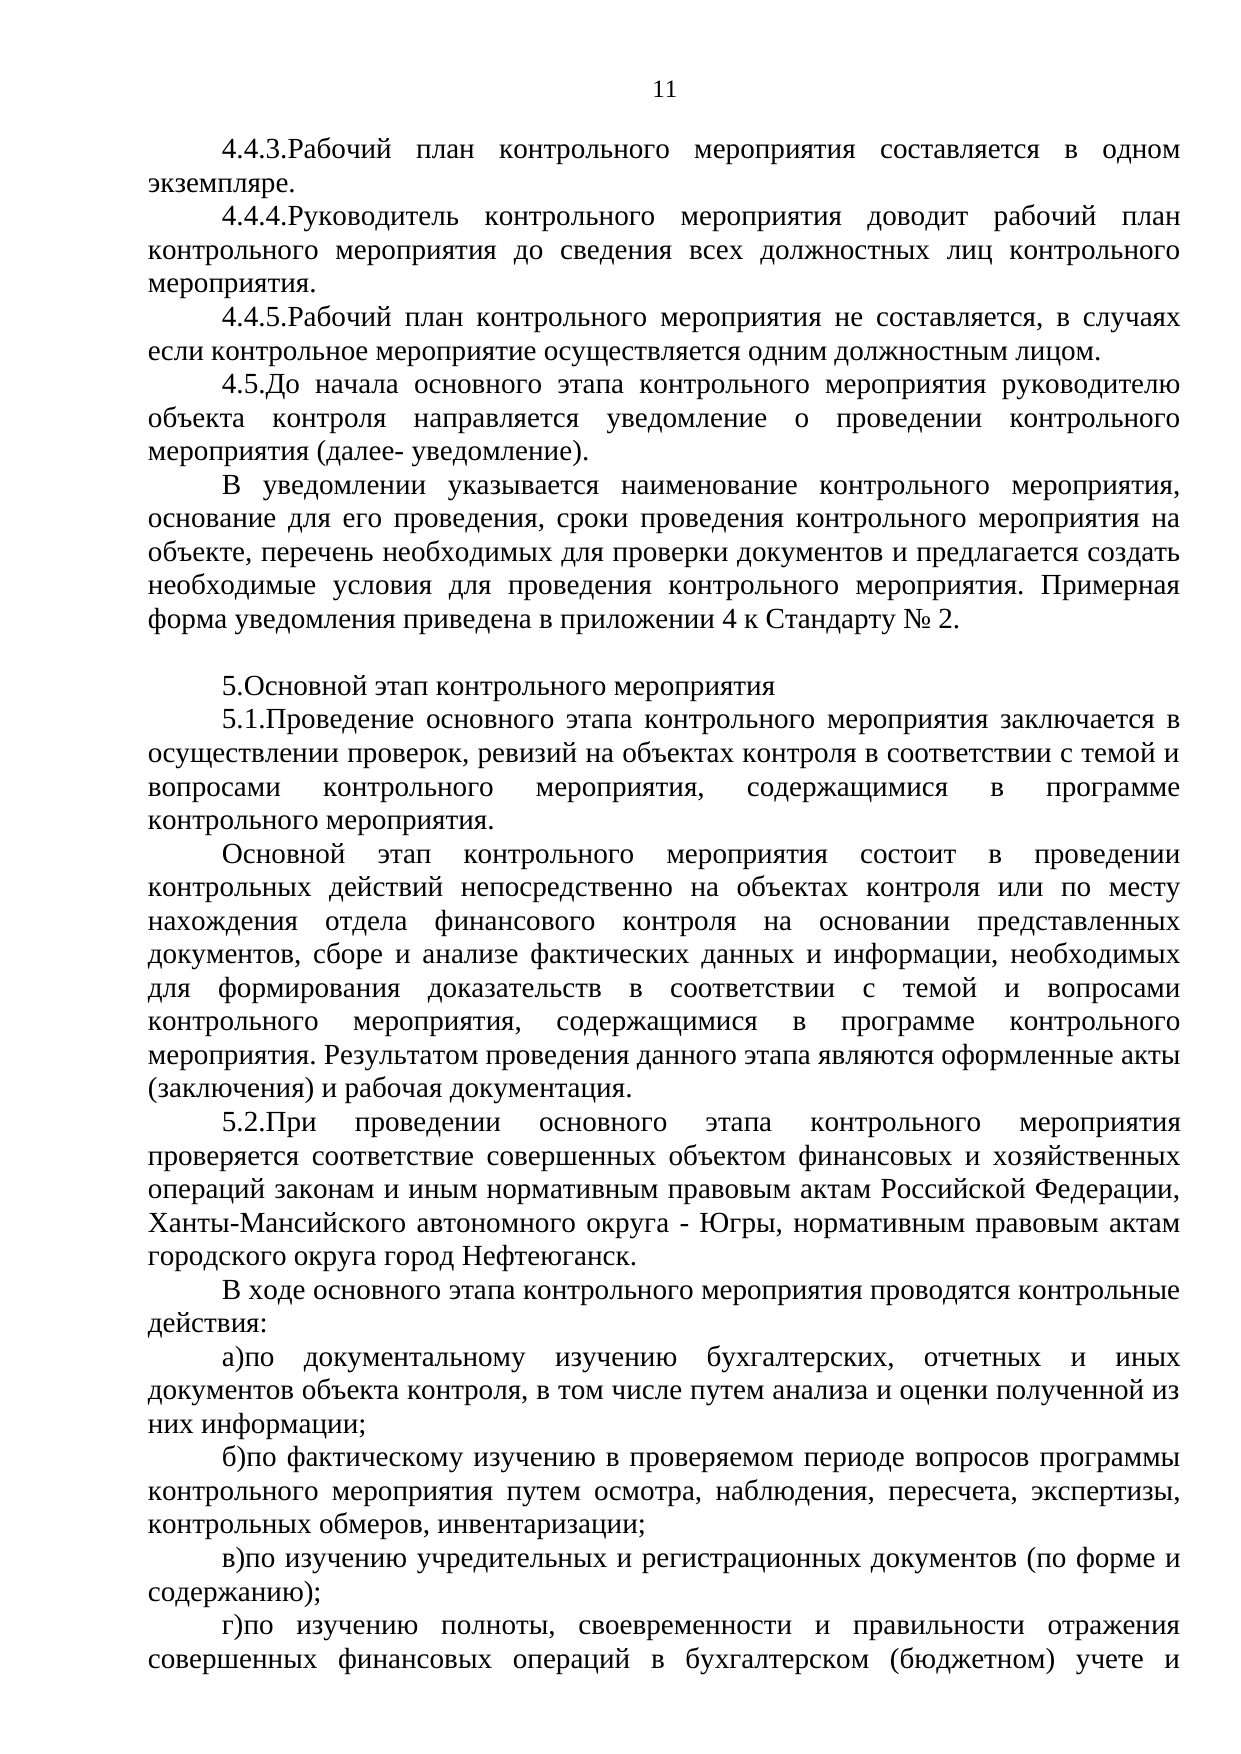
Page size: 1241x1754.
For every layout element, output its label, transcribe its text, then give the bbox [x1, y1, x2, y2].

text Основной этап контрольного мероприятия состоит в проведении контрольных действий непосредственно на объектах контроля или по месту нахождения отдела финансового контроля на основании представленных документов, сборе и анализе фактических данных и информации, необходимых для формирования доказательств в соответствии с темой и вопросами контрольного мероприятия, содержащимися в программе контрольного мероприятия. Результатом проведения данного этапа являются оформленные акты (заключения) и рабочая документация. [148, 836, 1181, 1104]
text в)по изучению учредительных и регистрационных документов (по форме и содержанию); [148, 1540, 1181, 1607]
text б)по фактическому изучению в проверяемом периоде вопросов программы контрольного мероприятия путем осмотра, наблюдения, пересчета, экспертизы, контрольных обмеров, инвентаризации; [148, 1439, 1181, 1540]
text В уведомлении указывается наименование контрольного мероприятия, основание для его проведения, сроки проведения контрольного мероприятия на объекте, перечень необходимых для проверки документов и предлагается создать необходимые условия для проведения контрольного мероприятия. Примерная форма уведомления приведена в приложении 4 к Стандарту № 2. [148, 467, 1181, 634]
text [148, 1607, 1181, 1674]
text 4.5.До начала основного этапа контрольного мероприятия руководителю объекта контроля направляется уведомление о проведении контрольного мероприятия (далее- уведомление). [148, 366, 1181, 467]
text 5.Основной этап контрольного мероприятия [148, 668, 1181, 702]
text 4.4.4.Руководитель контрольного мероприятия доводит рабочий план контрольного мероприятия до сведения всех должностных лиц контрольного мероприятия. [148, 198, 1181, 299]
text 5.1.Проведение основного этапа контрольного мероприятия заключается в осуществлении проверок, ревизий на объектах контроля в соответствии с темой и вопросами контрольного мероприятия, содержащимися в программе контрольного мероприятия. [148, 702, 1181, 836]
text 4.4.3.Рабочий план контрольного мероприятия составляется в одном экземпляре. [148, 131, 1181, 198]
text В ходе основного этапа контрольного мероприятия проводятся контрольные действия: [148, 1272, 1181, 1339]
text 4.4.5.Рабочий план контрольного мероприятия не составляется, в случаях если контрольное мероприятие осуществляется одним должностным лицом. [148, 299, 1181, 366]
text а)по документальному изучению бухгалтерских, отчетных и иных документов объекта контроля, в том числе путем анализа и оценки полученной из них информации; [148, 1339, 1181, 1439]
text 5.2.При проведении основного этапа контрольного мероприятия проверяется соответствие совершенных объектом финансовых и хозяйственных операций законам и иным нормативным правовым актам Российской Федерации, Ханты-Мансийского автономного округа - Югры, нормативным правовым актам городского округа город Нефтеюганск. [148, 1104, 1181, 1272]
